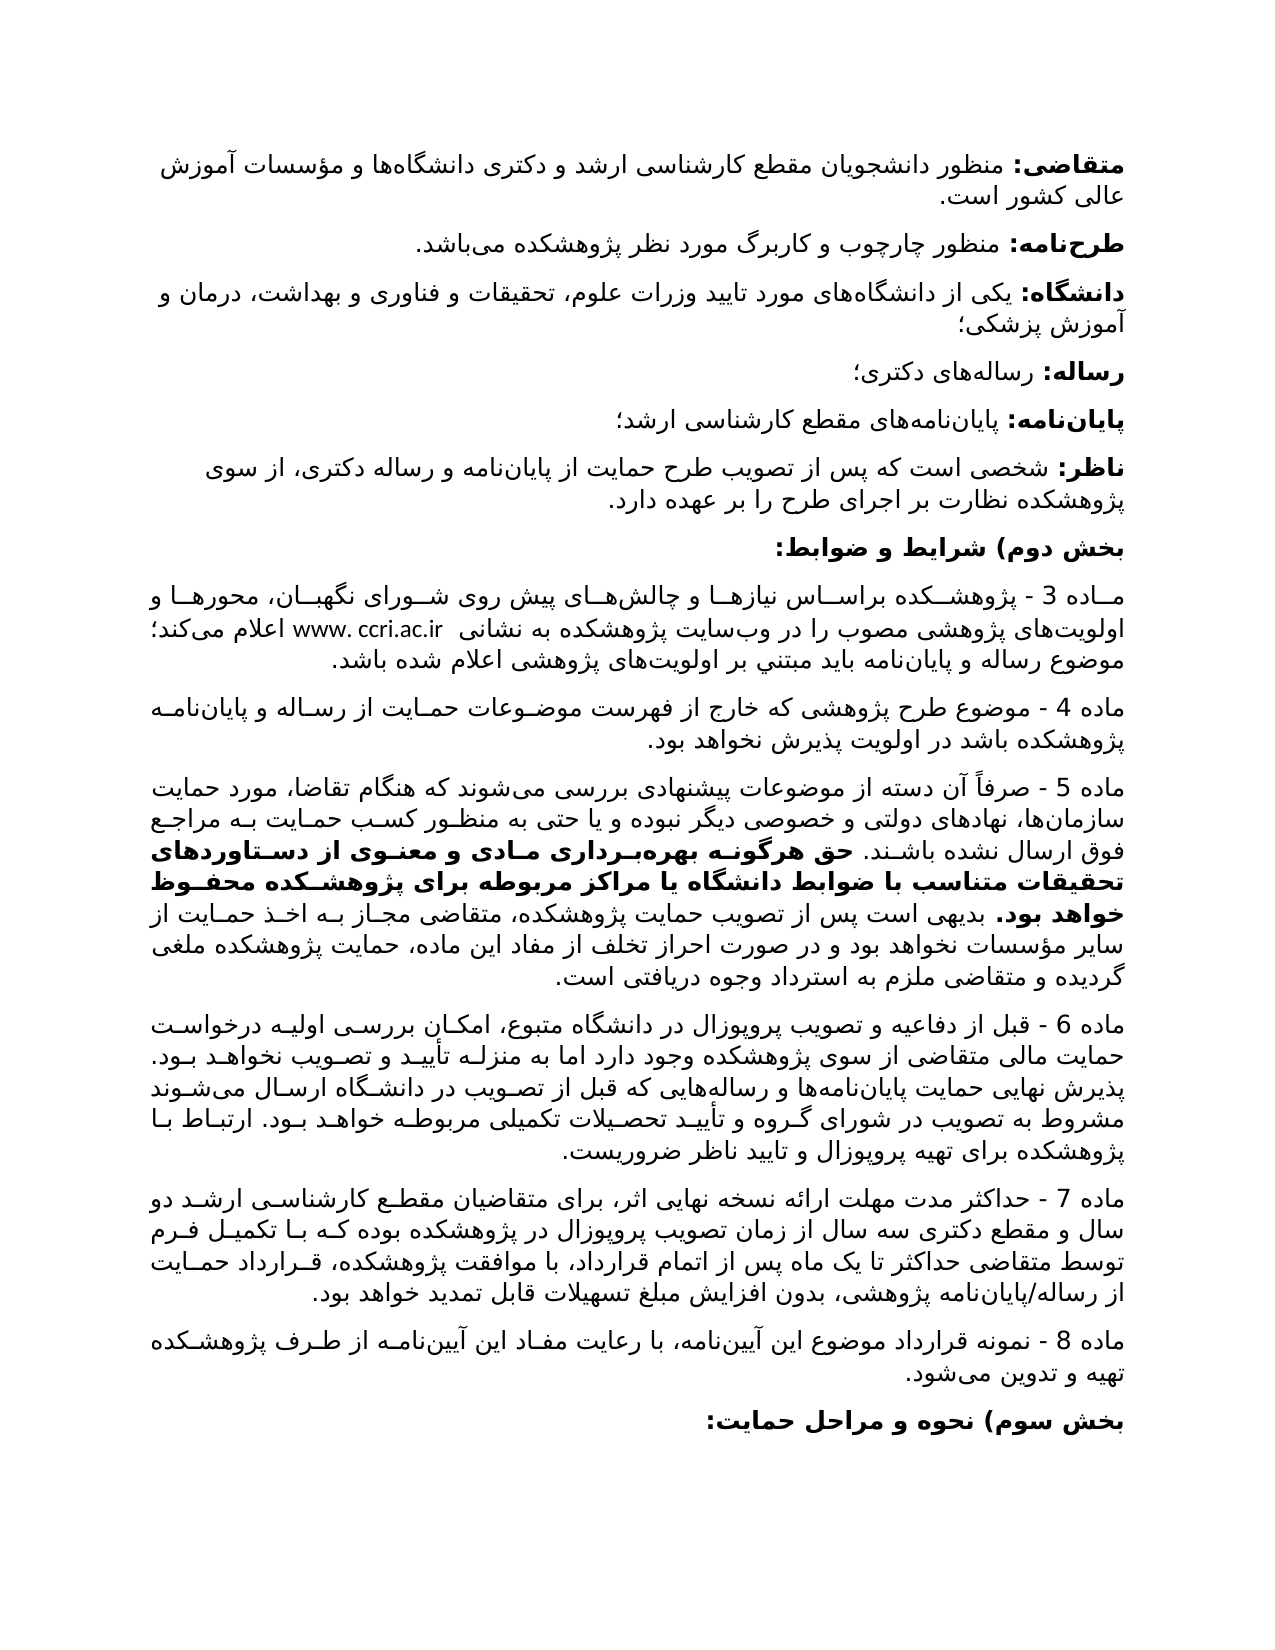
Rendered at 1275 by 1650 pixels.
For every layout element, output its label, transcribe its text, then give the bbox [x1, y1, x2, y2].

text بخش سوم) نحوه و مراحل حمایت: [150, 1406, 1125, 1435]
text متقاضی: منظور دانشجویان مقطع کارشناسی ارشد و دکتری دانشگاه‌ها و مؤسسات آموزش عالی کشور است. [150, 150, 1125, 211]
text پایان‌نامه: پایان‌نامه‌های مقطع کارشناسی ارشد؛ [150, 405, 1125, 434]
text ماده 7 - حداکثر مدت مهلت ارائه نسخه نهایی اثر، برای متقاضیان مقطع کارشناسی ارشد دو سال و مقطع دکتری سه سال از زمان تصویب پروپوزال در پژوهشکده بوده که با تکمیل فرم توسط متقاضی حداکثر تا یک ماه پس از اتمام قرارداد، با موافقت پژوهشکده، قرارداد حمایت از رساله/پایان‌نامه پژوهشی، بدون افزایش مبلغ تسهیلات قابل تمدید خواهد بود. [150, 1184, 1125, 1308]
text رساله: رساله‌های دکتری؛ [150, 357, 1125, 386]
text ماده 8 - نمونه قرارداد موضوع این آیین‌نامه، با رعایت مفاد این آیین‌نامه از طرف پژوهشکده تهیه و تدوین می‌شود. [150, 1327, 1125, 1387]
text ناظر: شخصی است که پس از تصویب طرح حمایت از پایان‌نامه و رساله دکتری، از سوی پژوهشکده نظارت بر اجرای طرح را بر عهده دارد. [150, 453, 1125, 514]
text بخش دوم) شرایط و ضوابط: [150, 533, 1125, 562]
text ماده 3 - پژوهشکده براساس نیازها و چالش‌های پیش روی شورای نگهبان، محورها و اولویت‌های پژوهشی مصوب را در وب‌سایت پژوهشکده به نشانی www. ccri.ac.ir اعلام می‌کند؛ موضوع رساله و پایان‌نامه باید مبتني بر اولویت‌های پژوهشی اعلام شده باشد. [150, 581, 1125, 675]
text ماده 6 - قبل از دفاعیه و تصویب پروپوزال در دانشگاه متبوع، امکان بررسی اولیه درخواست حمایت مالی متقاضی از سوی پژوهشکده وجود دارد اما به منزله تأیید و تصویب نخواهد بود. پذیرش نهایی حمایت پایان‌نامه‌ها و رساله‌هایی که قبل از تصویب در دانشگاه ارسال می‌شوند مشروط به تصویب در شورای گروه و تأیید تحصیلات تکمیلی مربوطه خواهد بود. ارتباط با پژوهشکده برای تهیه پروپوزال و تایید ناظر ضروریست. [150, 1010, 1125, 1165]
text ماده 4 - موضوع طرح پژوهشی که خارج از فهرست موضوعات حمایت از رساله و پایان‌نامه پژوهشکده باشد در اولویت پذیرش نخواهد بود. [150, 694, 1125, 754]
text دانشگاه: یکی از دانشگاه‌های مورد تایید وزرات علوم، تحقیقات و فناوری و بهداشت، درمان و آموزش پزشکی؛ [150, 278, 1125, 338]
text ماده 5 - صرفاً آن دسته از موضوعات پیشنهادی بررسی می‌شوند که هنگام تقاضا، مورد حمایت سازمان‌ها، نهادهای دولتی و خصوصی دیگر نبوده و یا حتی به منظور کسب حمایت به مراجع فوق ارسال نشده باشند. حق هرگونه بهره‌برداری مادی و معنوی از دستاوردهای تحقیقات متناسب با ضوابط دانشگاه یا مراکز مربوطه برای پژوهشکده محفوظ خواهد بود. بدیهی است پس از تصویب حمایت پژوهشکده، متقاضی مجاز به اخذ حمایت از سایر مؤسسات نخواهد بود و در صورت احراز تخلف از مفاد این ماده، حمایت پژوهشکده ملغی گردیده و متقاضی ملزم به استرداد وجوه دریافتی است. [150, 773, 1125, 991]
text طرح‌نامه: منظور چارچوب و کاربرگ مورد نظر پژوهشکده می‌باشد. [150, 229, 1125, 259]
